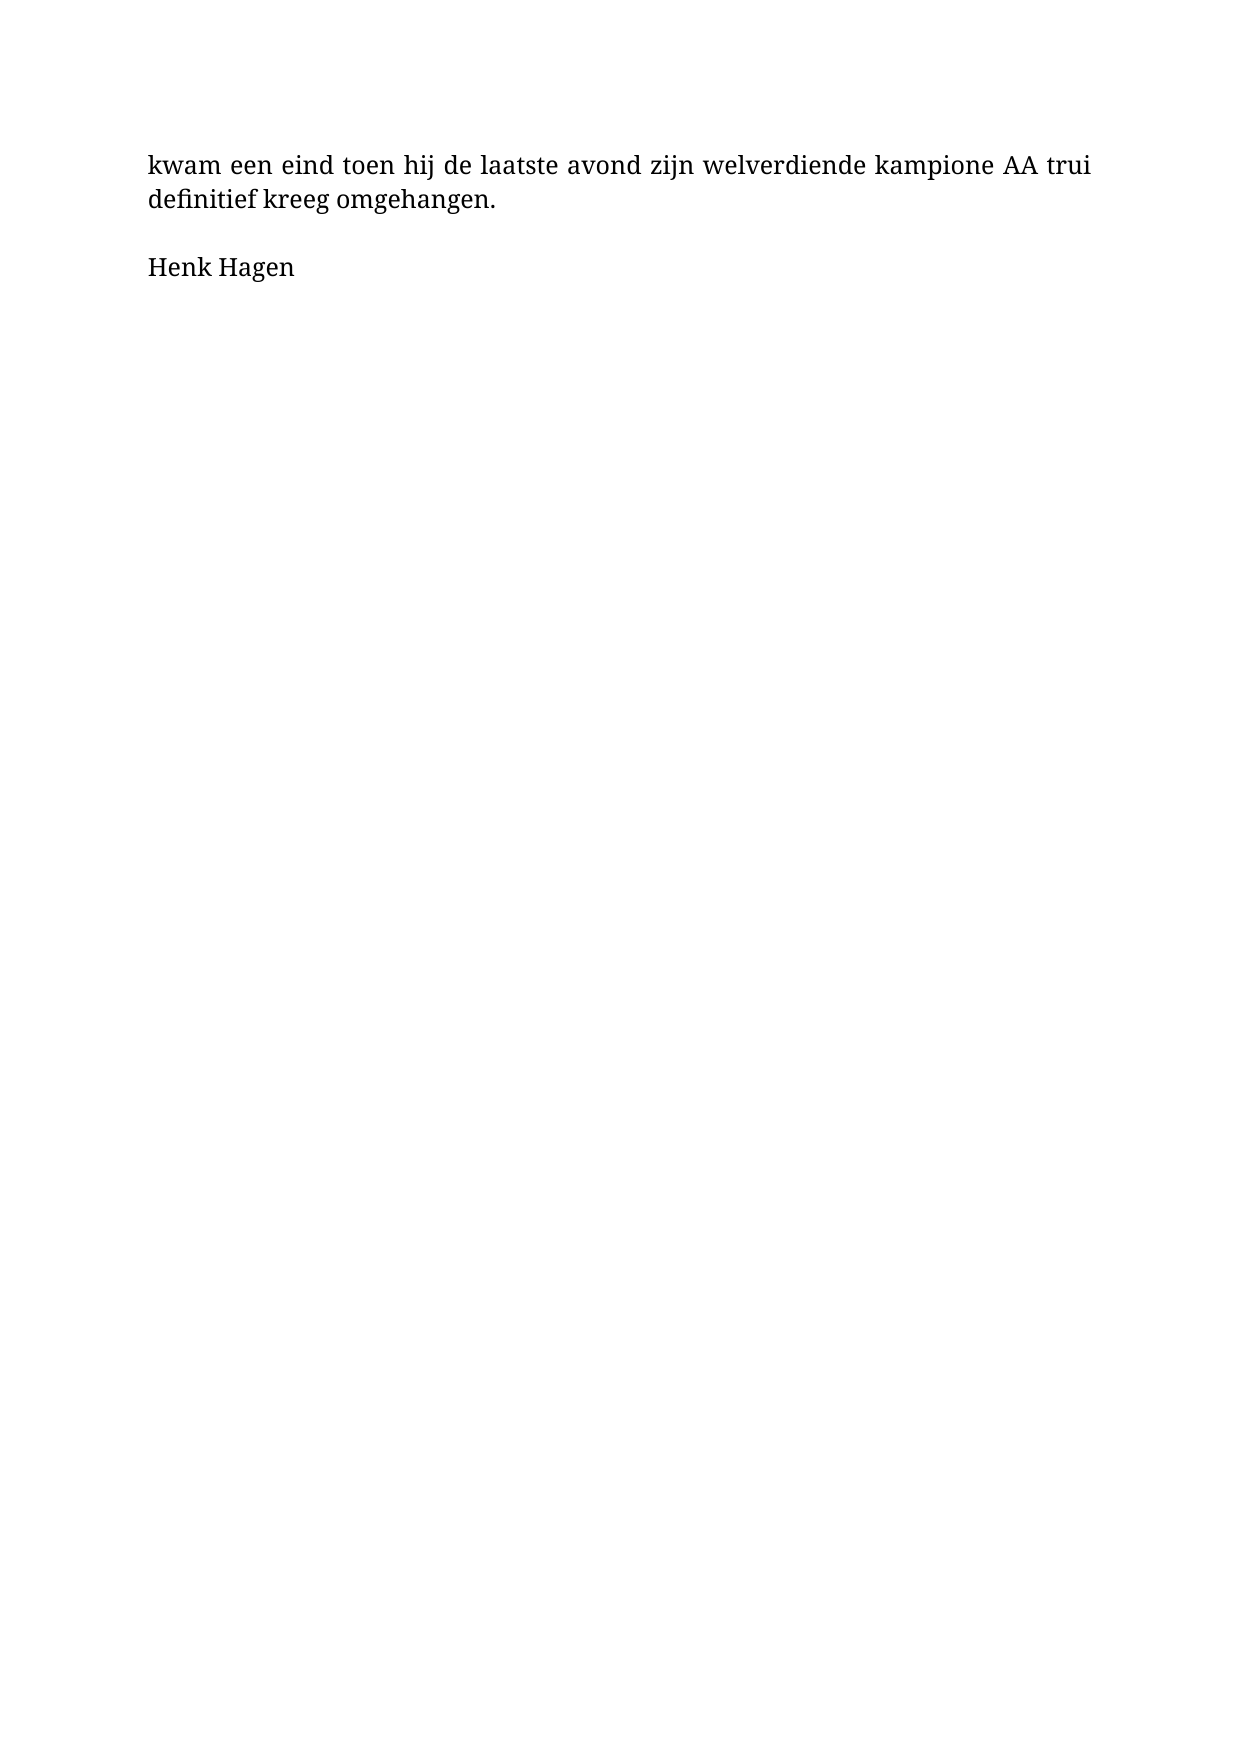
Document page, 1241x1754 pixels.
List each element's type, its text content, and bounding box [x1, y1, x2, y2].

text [148, 148, 1093, 216]
text Henk Hagen [148, 250, 1093, 284]
